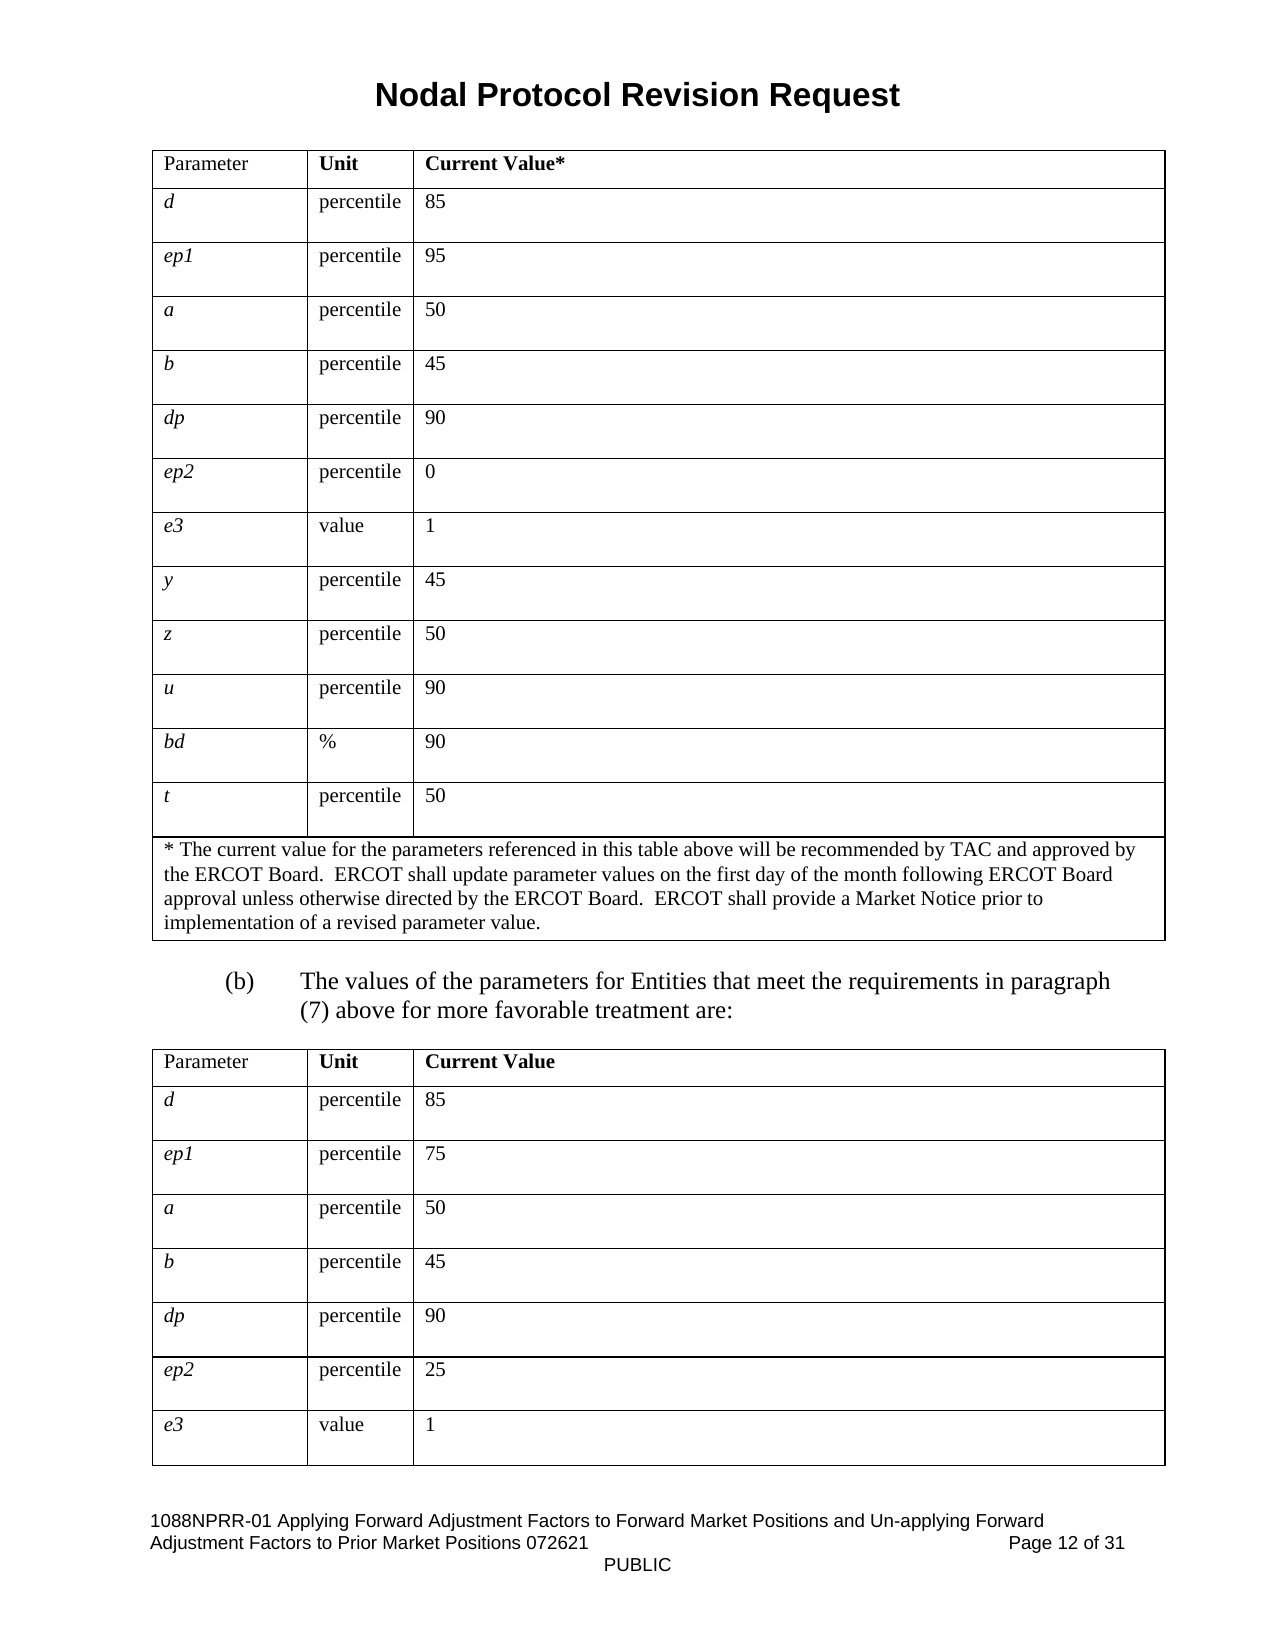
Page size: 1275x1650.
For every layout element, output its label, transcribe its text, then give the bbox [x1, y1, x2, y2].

table_cell 90 [414, 729, 1164, 782]
table_cell 50 [414, 621, 1164, 674]
table_cell percentile [308, 297, 413, 350]
table_cell 75 [414, 1141, 1164, 1194]
table_cell b [153, 351, 307, 404]
table_cell ep2 [153, 459, 307, 512]
table_cell d [153, 189, 307, 242]
table_cell 45 [414, 351, 1164, 404]
table_cell % [308, 729, 413, 782]
table_header Current Value* [414, 151, 1164, 188]
table_cell value [308, 513, 413, 566]
table_cell percentile [308, 1303, 413, 1356]
table_cell dp [153, 1303, 307, 1356]
table_cell percentile [308, 621, 413, 674]
table_cell ep1 [153, 1141, 307, 1194]
table_cell 45 [414, 1249, 1164, 1302]
table_cell 0 [414, 459, 1164, 512]
table_cell 50 [414, 1195, 1164, 1248]
table_cell 90 [414, 675, 1164, 728]
table_cell percentile [308, 351, 413, 404]
table_cell 25 [414, 1358, 1164, 1410]
table_cell 95 [414, 243, 1164, 296]
table_header Current Value [414, 1050, 1164, 1086]
table_cell a [153, 297, 307, 350]
table_header Parameter [153, 151, 307, 188]
table_cell e3 [153, 1411, 307, 1464]
table_cell 50 [414, 297, 1164, 350]
table_cell percentile [308, 459, 413, 512]
table_cell percentile [308, 405, 413, 458]
table_header Unit [308, 151, 413, 188]
table_cell percentile [308, 1358, 413, 1410]
table_cell percentile [308, 1195, 413, 1248]
table_cell percentile [308, 1249, 413, 1302]
table_cell ep2 [153, 1358, 307, 1410]
table_header Parameter [153, 1050, 307, 1086]
table_cell u [153, 675, 307, 728]
table_cell 45 [414, 567, 1164, 620]
list The values of the parameters for Entities that meet the requirements in paragraph (7) above for more favorable treatment are: [225, 966, 1125, 1023]
table_cell 50 [414, 783, 1164, 836]
table_cell y [153, 567, 307, 620]
table_cell dp [153, 405, 307, 458]
table_cell d [153, 1087, 307, 1140]
table_cell percentile [308, 189, 413, 242]
table_cell * The current value for the parameters referenced in this table above will be recommended by TAC and approved by the ERCOT Board. ERCOT shall update parameter values on the first day of the month following ERCOT Board approval unless otherwise directed by the ERCOT Board. ERCOT shall provide a Market Notice prior to implementation of a revised parameter value. [153, 838, 1164, 940]
table_cell percentile [308, 675, 413, 728]
table_cell 85 [414, 189, 1164, 242]
table_cell percentile [308, 1141, 413, 1194]
table_cell percentile [308, 783, 413, 836]
table_cell 85 [414, 1087, 1164, 1140]
table_cell b [153, 1249, 307, 1302]
table_cell 1 [414, 513, 1164, 566]
table_cell 90 [414, 405, 1164, 458]
table_cell t [153, 783, 307, 836]
table_cell percentile [308, 1087, 413, 1140]
table_cell value [308, 1411, 413, 1464]
table_cell a [153, 1195, 307, 1248]
table_cell ep1 [153, 243, 307, 296]
table_cell e3 [153, 513, 307, 566]
table_cell bd [153, 729, 307, 782]
table_cell 1 [414, 1411, 1164, 1464]
table_cell percentile [308, 243, 413, 296]
table_cell z [153, 621, 307, 674]
table_cell 90 [414, 1303, 1164, 1356]
table_cell percentile [308, 567, 413, 620]
table_header Unit [308, 1050, 413, 1086]
